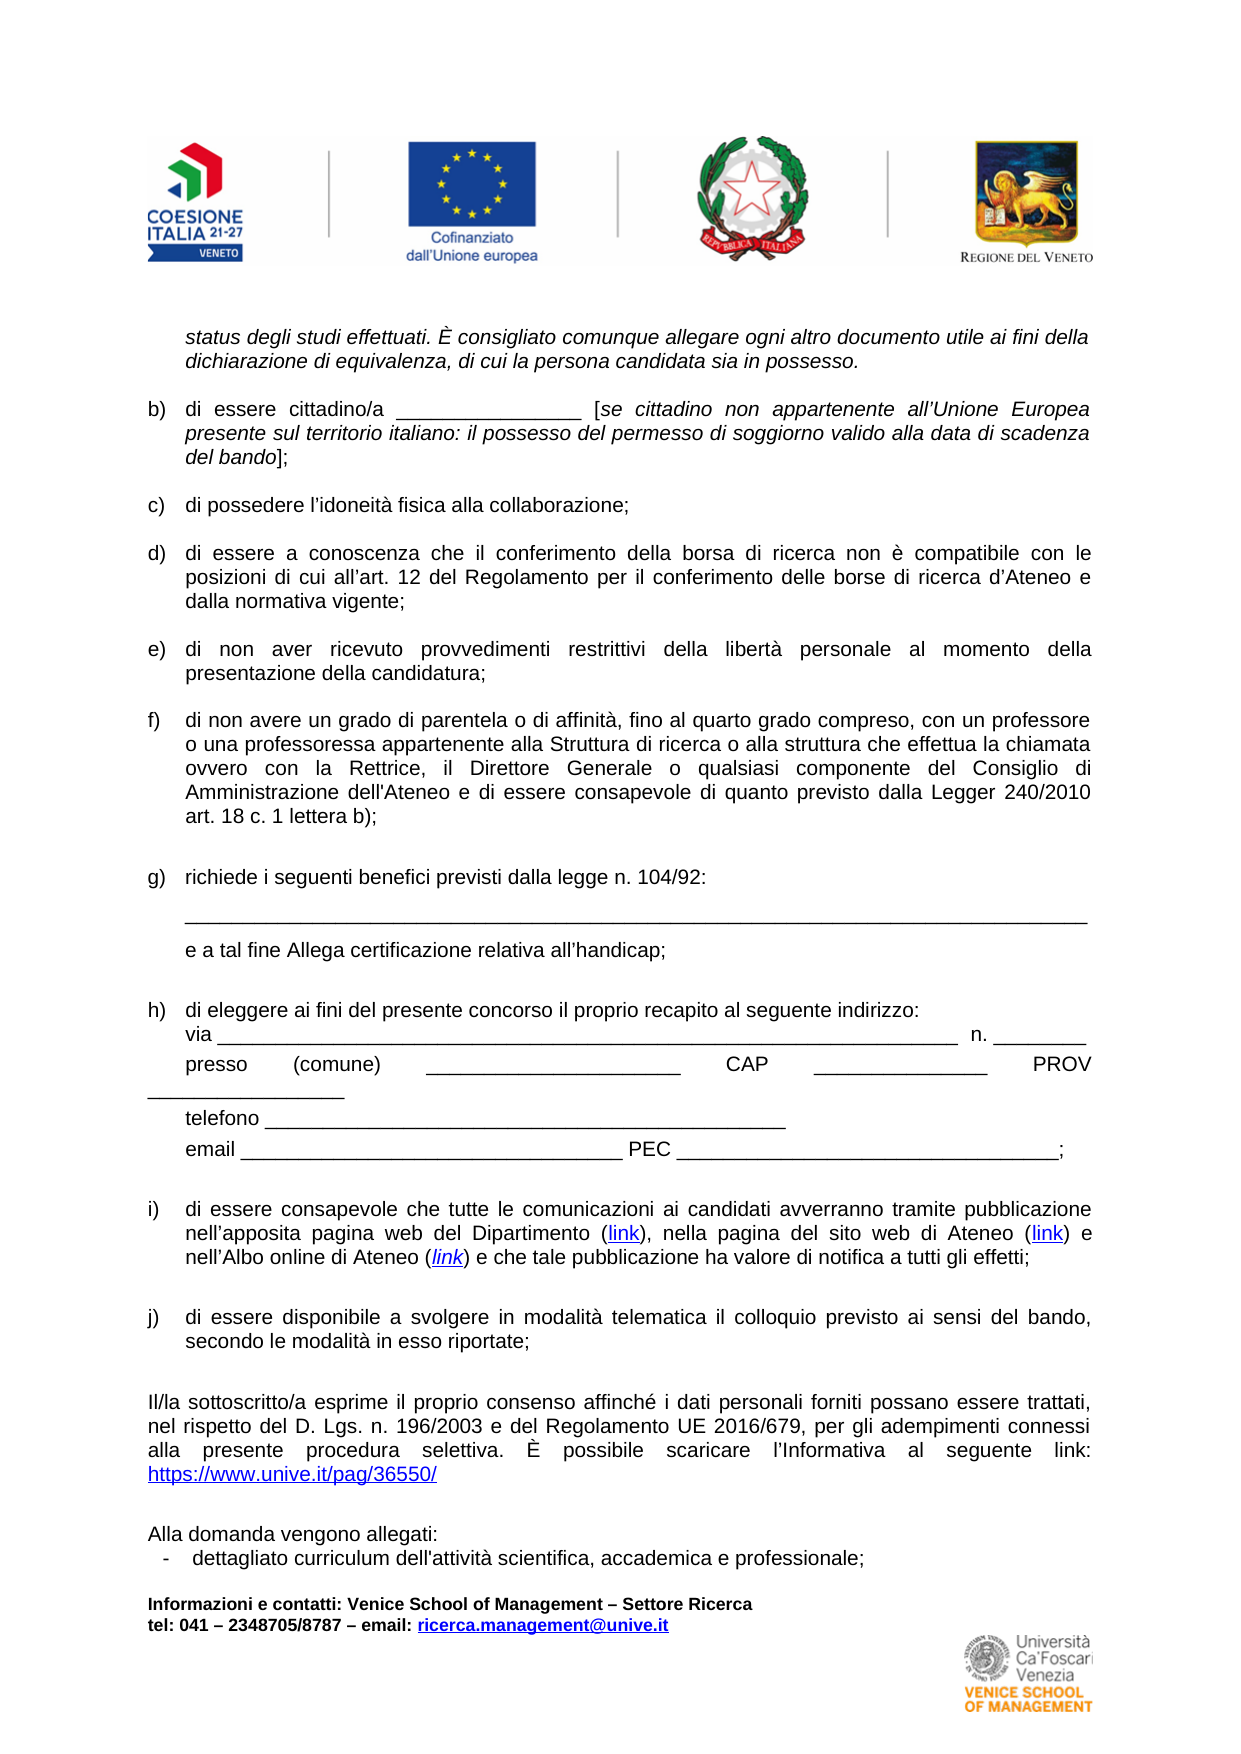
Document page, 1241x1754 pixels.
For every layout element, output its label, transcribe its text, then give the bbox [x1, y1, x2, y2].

list di non avere un grado di parentela o di affinità, fino al quarto grado compreso, con un professore o una professoressa appartenente alla Struttura di ricerca o alla struttura che effettua la chiamata ovvero con la Rettrice, il Direttore Generale o qualsiasi componente del Consiglio di Amministrazione dell'Ateneo e di essere consapevole di quanto previsto dalla Legger 240/2010 art. 18 c. 1 lettera b); [148, 708, 1092, 828]
text ______________________________________________________________________________ [185, 901, 1092, 925]
list di non aver ricevuto provvedimenti restrittivi della libertà personale al momento della presentazione della candidatura; [148, 636, 1092, 684]
text email _________________________________ PEC _________________________________; [185, 1136, 1092, 1160]
list richiede i seguenti benefici previsti dalla legge n. 104/92: [147, 864, 1092, 888]
text e a tal fine Allega certificazione relativa all’handicap; [185, 937, 1092, 961]
list di eleggere ai fini del presente concorso il proprio recapito al seguente indirizzo: [148, 998, 1092, 1022]
picture [147, 136, 1093, 266]
picture [964, 1635, 1093, 1712]
list di essere consapevole che tutte le comunicazioni ai candidati avverranno tramite pubblicazione nell’apposita pagina web del Dipartimento (link), nella pagina del sito web di Ateneo (link) e nell’Albo online di Ateneo (link) e che tale pubblicazione ha valore di notifica a tutti gli effetti; [148, 1197, 1092, 1269]
list di essere cittadino/a ________________ [se cittadino non appartenente all’Unione Europea presente sul territorio italiano: il possesso del permesso di soggiorno valido alla data di scadenza del bando]; [148, 397, 1092, 469]
list di possedere l’idoneità fisica alla collaborazione; [148, 493, 1092, 517]
text presso (comune) ______________________ CAP _______________ PROV _________________ [148, 1052, 1092, 1100]
list dettagliato curriculum dell'attività scientifica, accademica e professionale; [162, 1546, 1092, 1570]
text via ________________________________________________________________ n. ________ [185, 1022, 1092, 1046]
list di essere disponibile a svolgere in modalità telematica il colloquio previsto ai sensi del bando, secondo le modalità in esso riportate; [148, 1305, 1092, 1353]
text Alla domanda vengono allegati: [148, 1522, 1092, 1546]
list di essere a conoscenza che il conferimento della borsa di ricerca non è compatibile con le posizioni di cui all’art. 12 del Regolamento per il conferimento delle borse di ricerca d’Ateneo e dalla normativa vigente; [148, 541, 1092, 612]
text telefono _____________________________________________ [185, 1106, 1092, 1130]
text Il/la sottoscritto/a esprime il proprio consenso affinché i dati personali forniti possano essere trattati, nel rispetto del D. Lgs. n. 196/2003 e del Regolamento UE 2016/679, per gli adempimenti connessi alla presente procedura selettiva. È possibile scaricare l’Informativa al seguente link: https://www.unive.it/pag/36550/ [148, 1389, 1092, 1485]
